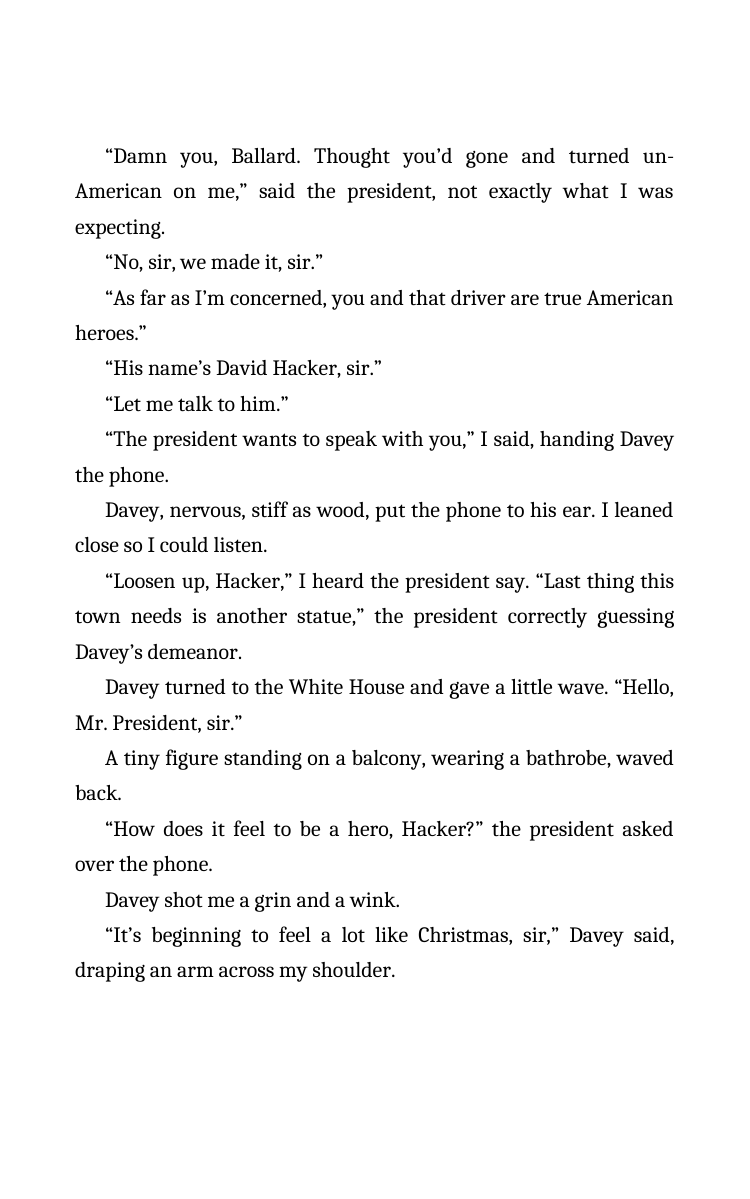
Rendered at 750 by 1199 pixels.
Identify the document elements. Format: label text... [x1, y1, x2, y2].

text “His name’s David Hacker, sir.” [75, 347, 675, 383]
text “It’s beginning to feel a lot like Christmas, sir,” Davey said, draping an arm across my shoulder. [75, 914, 675, 985]
text “Loosen up, Hacker,” I heard the president say. “Last thing this town needs is another statue,” the president correctly guessing Davey’s demeanor. [75, 560, 675, 666]
text A tiny figure standing on a balcony, wearing a bathrobe, waved back. [75, 737, 675, 808]
text Davey shot me a grin and a wink. [75, 879, 675, 914]
text “The president wants to speak with you,” I said, handing Davey the phone. [75, 418, 675, 489]
text “As far as I’m concerned, you and that driver are true American heroes.” [75, 277, 675, 347]
text “Damn you, Ballard. Thought you’d gone and turned un-American on me,” said the president, not exactly what I was expecting. [75, 135, 675, 241]
text “Let me talk to him.” [75, 383, 675, 418]
text “No, sir, we made it, sir.” [75, 241, 675, 277]
text Davey, nervous, stiff as wood, put the phone to his ear. I leaned close so I could listen. [75, 489, 675, 560]
text Davey turned to the White House and gave a little wave. “Hello, Mr. President, sir.” [75, 666, 675, 737]
text “How does it feel to be a hero, Hacker?” the president asked over the phone. [75, 808, 675, 879]
